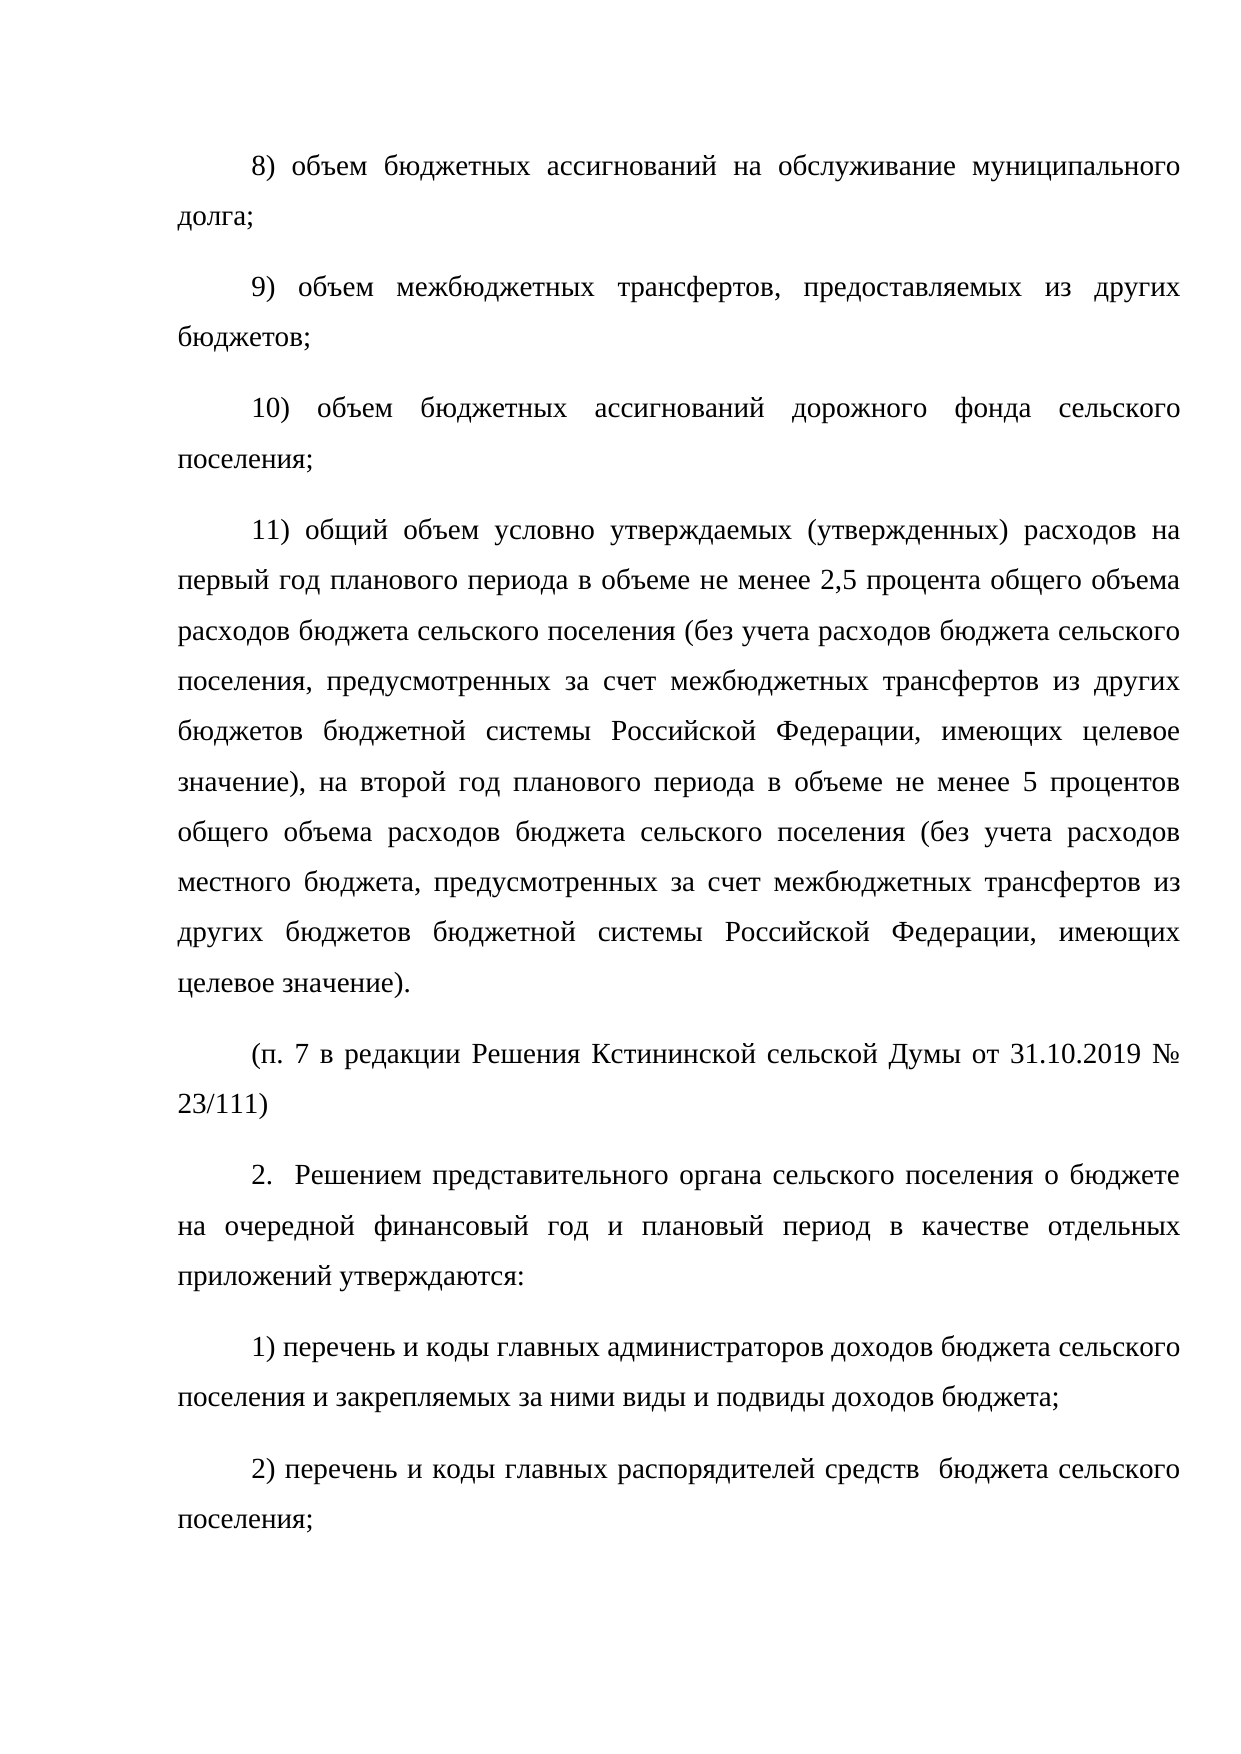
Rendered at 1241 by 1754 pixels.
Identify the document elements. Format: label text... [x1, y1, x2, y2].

text 8) объем бюджетных ассигнований на обслуживание муниципального долга; [177, 148, 1181, 232]
text 10) объем бюджетных ассигнований дорожного фонда сельского поселения; [177, 391, 1181, 474]
text 1) перечень и коды главных администраторов доходов бюджета сельского поселения и закрепляемых за ними виды и подвиды доходов бюджета; [177, 1329, 1181, 1413]
text (п. 7 в редакции Решения Кстининской сельской Думы от 31.10.2019 № 23/111) [177, 1036, 1181, 1120]
text 9) объем межбюджетных трансфертов, предоставляемых из других бюджетов; [177, 269, 1181, 353]
text 2. Решением представительного органа сельского поселения о бюджете на очередной финансовый год и плановый период в качестве отдельных приложений утверждаются: [177, 1157, 1181, 1292]
text 2) перечень и коды главных распорядителей средств бюджета сельского поселения; [177, 1451, 1181, 1534]
text 11) общий объем условно утверждаемых (утвержденных) расходов на первый год планового периода в объеме не менее 2,5 процента общего объема расходов бюджета сельского поселения (без учета расходов бюджета сельского поселения, предусмотренных за счет межбюджетных трансфертов из других бюджетов бюджетной системы Российской Федерации, имеющих целевое значение), на второй год планового периода в объеме не менее 5 процентов общего объема расходов бюджета сельского поселения (без учета расходов местного бюджета, предусмотренных за счет межбюджетных трансфертов из других бюджетов бюджетной системы Российской Федерации, имеющих целевое значение). [177, 512, 1181, 998]
